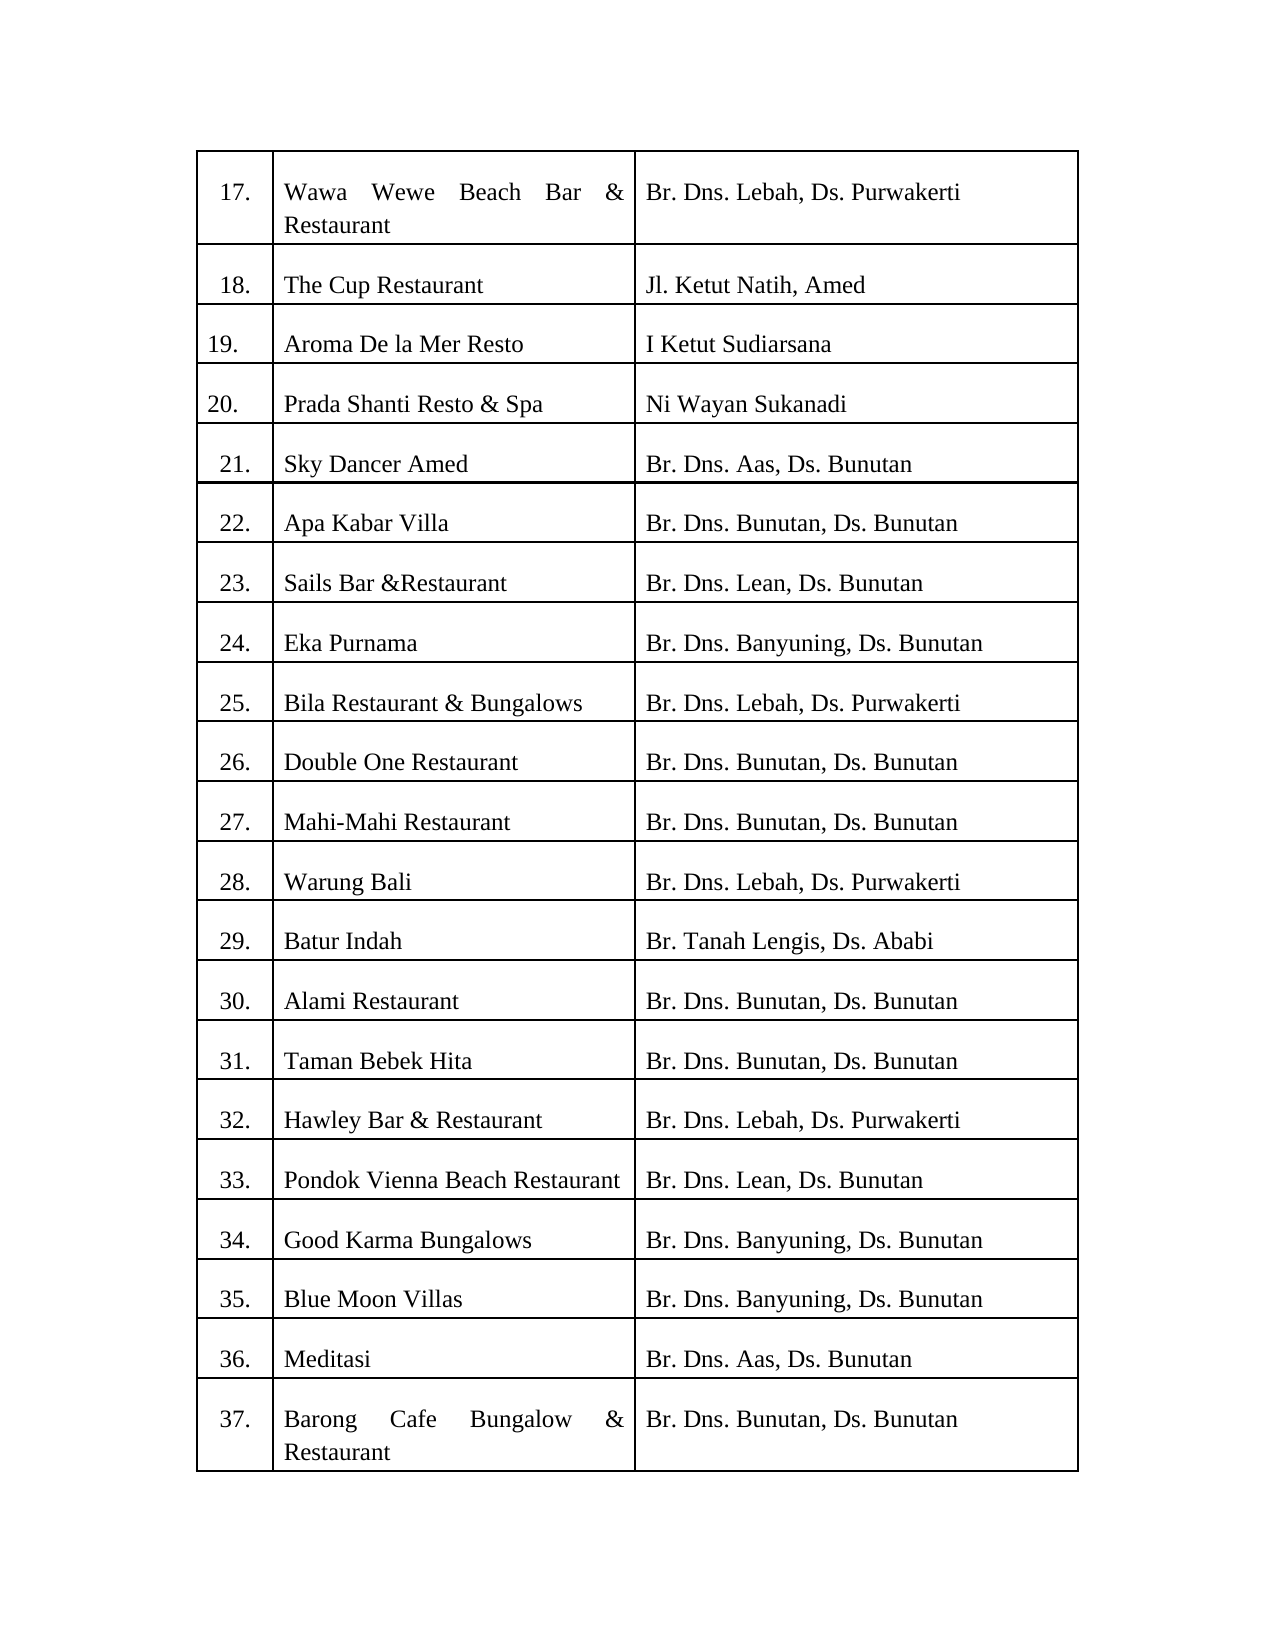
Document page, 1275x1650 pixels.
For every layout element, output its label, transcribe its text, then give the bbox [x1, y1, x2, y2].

table_cell Bila Restaurant & Bungalows [274, 663, 634, 720]
table_cell 32. [198, 1080, 272, 1138]
table_cell Good Karma Bungalows [274, 1200, 634, 1257]
table_cell 17. [198, 152, 272, 243]
table_cell Br. Tanah Lengis, Ds. Ababi [636, 901, 1077, 959]
table_cell Jl. Ketut Natih, Amed [636, 245, 1077, 302]
table_cell 28. [198, 842, 272, 899]
table_cell 27. [198, 782, 272, 839]
table_cell 30. [198, 961, 272, 1019]
table_cell Meditasi [274, 1319, 634, 1377]
table_cell 33. [198, 1140, 272, 1198]
table_cell 34. [198, 1200, 272, 1257]
table_cell Br. Dns. Lean, Ds. Bunutan [636, 543, 1077, 601]
table_cell Batur Indah [274, 901, 634, 959]
table_cell Wawa Wewe Beach Bar & Restaurant [274, 152, 634, 243]
table_cell 37. [198, 1379, 272, 1469]
table_cell Double One Restaurant [274, 722, 634, 780]
table_cell Br. Dns. Lean, Ds. Bunutan [636, 1140, 1077, 1198]
table_cell 29. [198, 901, 272, 959]
table_cell Br. Dns. Bunutan, Ds. Bunutan [636, 961, 1077, 1019]
table_cell The Cup Restaurant [274, 245, 634, 302]
table_cell 26. [198, 722, 272, 780]
table_cell Sky Dancer Amed [274, 424, 634, 481]
table_cell 31. [198, 1021, 272, 1078]
table_cell 22. [198, 484, 272, 541]
table_cell Prada Shanti Resto & Spa [274, 364, 634, 422]
table_cell Aroma De la Mer Resto [274, 305, 634, 362]
table_cell Pondok Vienna Beach Restaurant [274, 1140, 634, 1198]
table_cell Taman Bebek Hita [274, 1021, 634, 1078]
table_cell Br. Dns. Banyuning, Ds. Bunutan [636, 1200, 1077, 1257]
table_cell Br. Dns. Lebah, Ds. Purwakerti [636, 1080, 1077, 1138]
table_cell 24. [198, 603, 272, 661]
table_cell Br. Dns. Bunutan, Ds. Bunutan [636, 484, 1077, 541]
table_cell Br. Dns. Bunutan, Ds. Bunutan [636, 1379, 1077, 1469]
table_cell 21. [198, 424, 272, 481]
table_cell Warung Bali [274, 842, 634, 899]
table_cell Br. Dns. Bunutan, Ds. Bunutan [636, 1021, 1077, 1078]
table_cell Br. Dns. Bunutan, Ds. Bunutan [636, 782, 1077, 839]
table_cell Mahi-Mahi Restaurant [274, 782, 634, 839]
table_cell Barong Cafe Bungalow & Restaurant [274, 1379, 634, 1469]
table_cell Alami Restaurant [274, 961, 634, 1019]
table_cell I Ketut Sudiarsana [636, 305, 1077, 362]
table_cell 19. [198, 305, 272, 362]
table_cell Blue Moon Villas [274, 1260, 634, 1317]
table_cell 25. [198, 663, 272, 720]
table_cell Eka Purnama [274, 603, 634, 661]
table_cell 35. [198, 1260, 272, 1317]
table_cell Ni Wayan Sukanadi [636, 364, 1077, 422]
table_cell 20. [198, 364, 272, 422]
table_cell 23. [198, 543, 272, 601]
table_cell Apa Kabar Villa [274, 484, 634, 541]
table_cell Br. Dns. Aas, Ds. Bunutan [636, 424, 1077, 481]
table_cell Br. Dns. Lebah, Ds. Purwakerti [636, 663, 1077, 720]
table_cell 18. [198, 245, 272, 302]
table_cell Br. Dns. Lebah, Ds. Purwakerti [636, 152, 1077, 243]
table_cell Hawley Bar & Restaurant [274, 1080, 634, 1138]
table_cell 36. [198, 1319, 272, 1377]
table_cell Br. Dns. Bunutan, Ds. Bunutan [636, 722, 1077, 780]
table_cell Sails Bar &Restaurant [274, 543, 634, 601]
table_cell Br. Dns. Banyuning, Ds. Bunutan [636, 1260, 1077, 1317]
table_cell Br. Dns. Banyuning, Ds. Bunutan [636, 603, 1077, 661]
table_cell Br. Dns. Aas, Ds. Bunutan [636, 1319, 1077, 1377]
table_cell Br. Dns. Lebah, Ds. Purwakerti [636, 842, 1077, 899]
